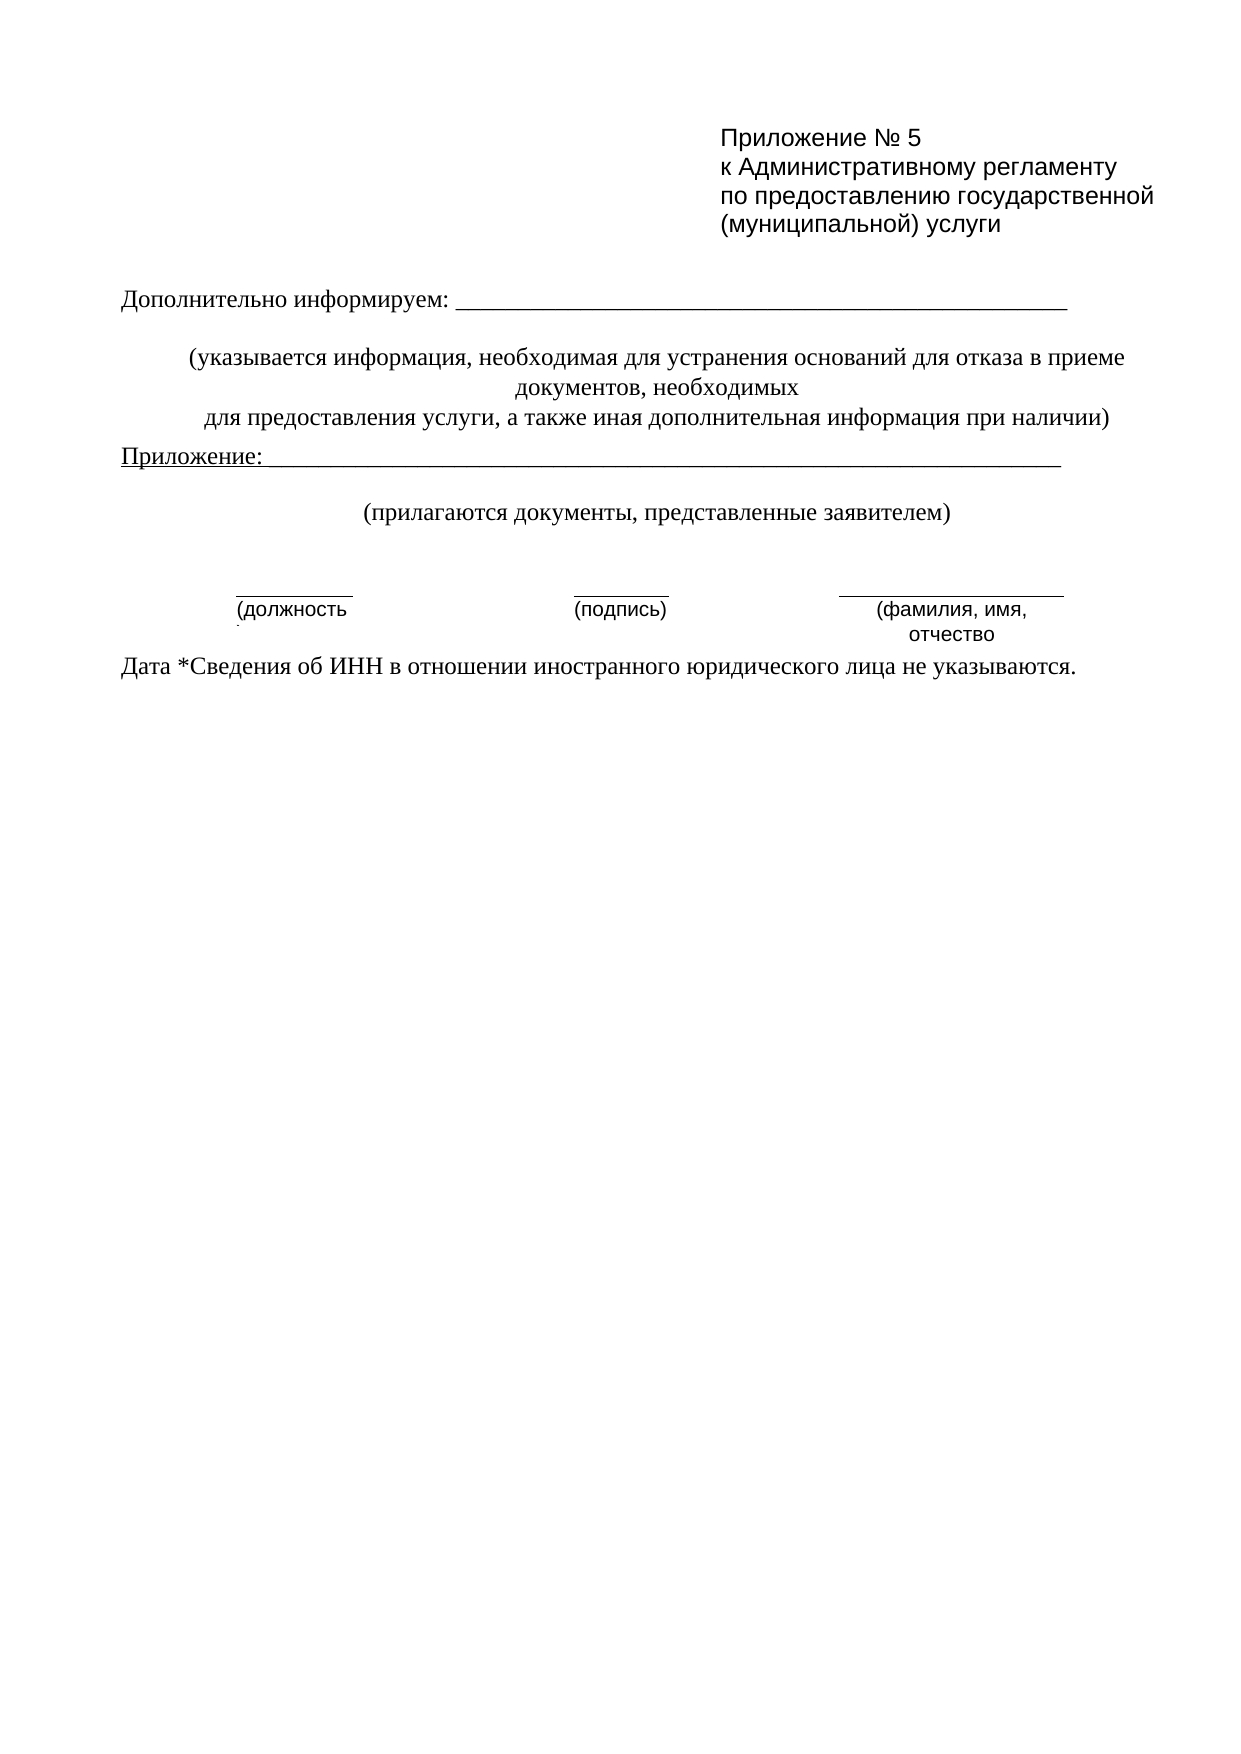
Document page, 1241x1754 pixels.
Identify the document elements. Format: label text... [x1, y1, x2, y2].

text (прилагаются документы, представленные заявителем) [121, 497, 1193, 525]
text Приложение: [121, 441, 1193, 469]
text Дополнительно информируем: [121, 284, 1193, 313]
text Дата *Сведения об ИНН в отношении иностранного юридического лица не указываются. [121, 651, 1193, 679]
text (указывается информация, необходимая для устранения оснований для отказа в приеме документов, необходимых для предоставления услуги, а также иная дополнительная информация при наличии) [121, 342, 1193, 431]
